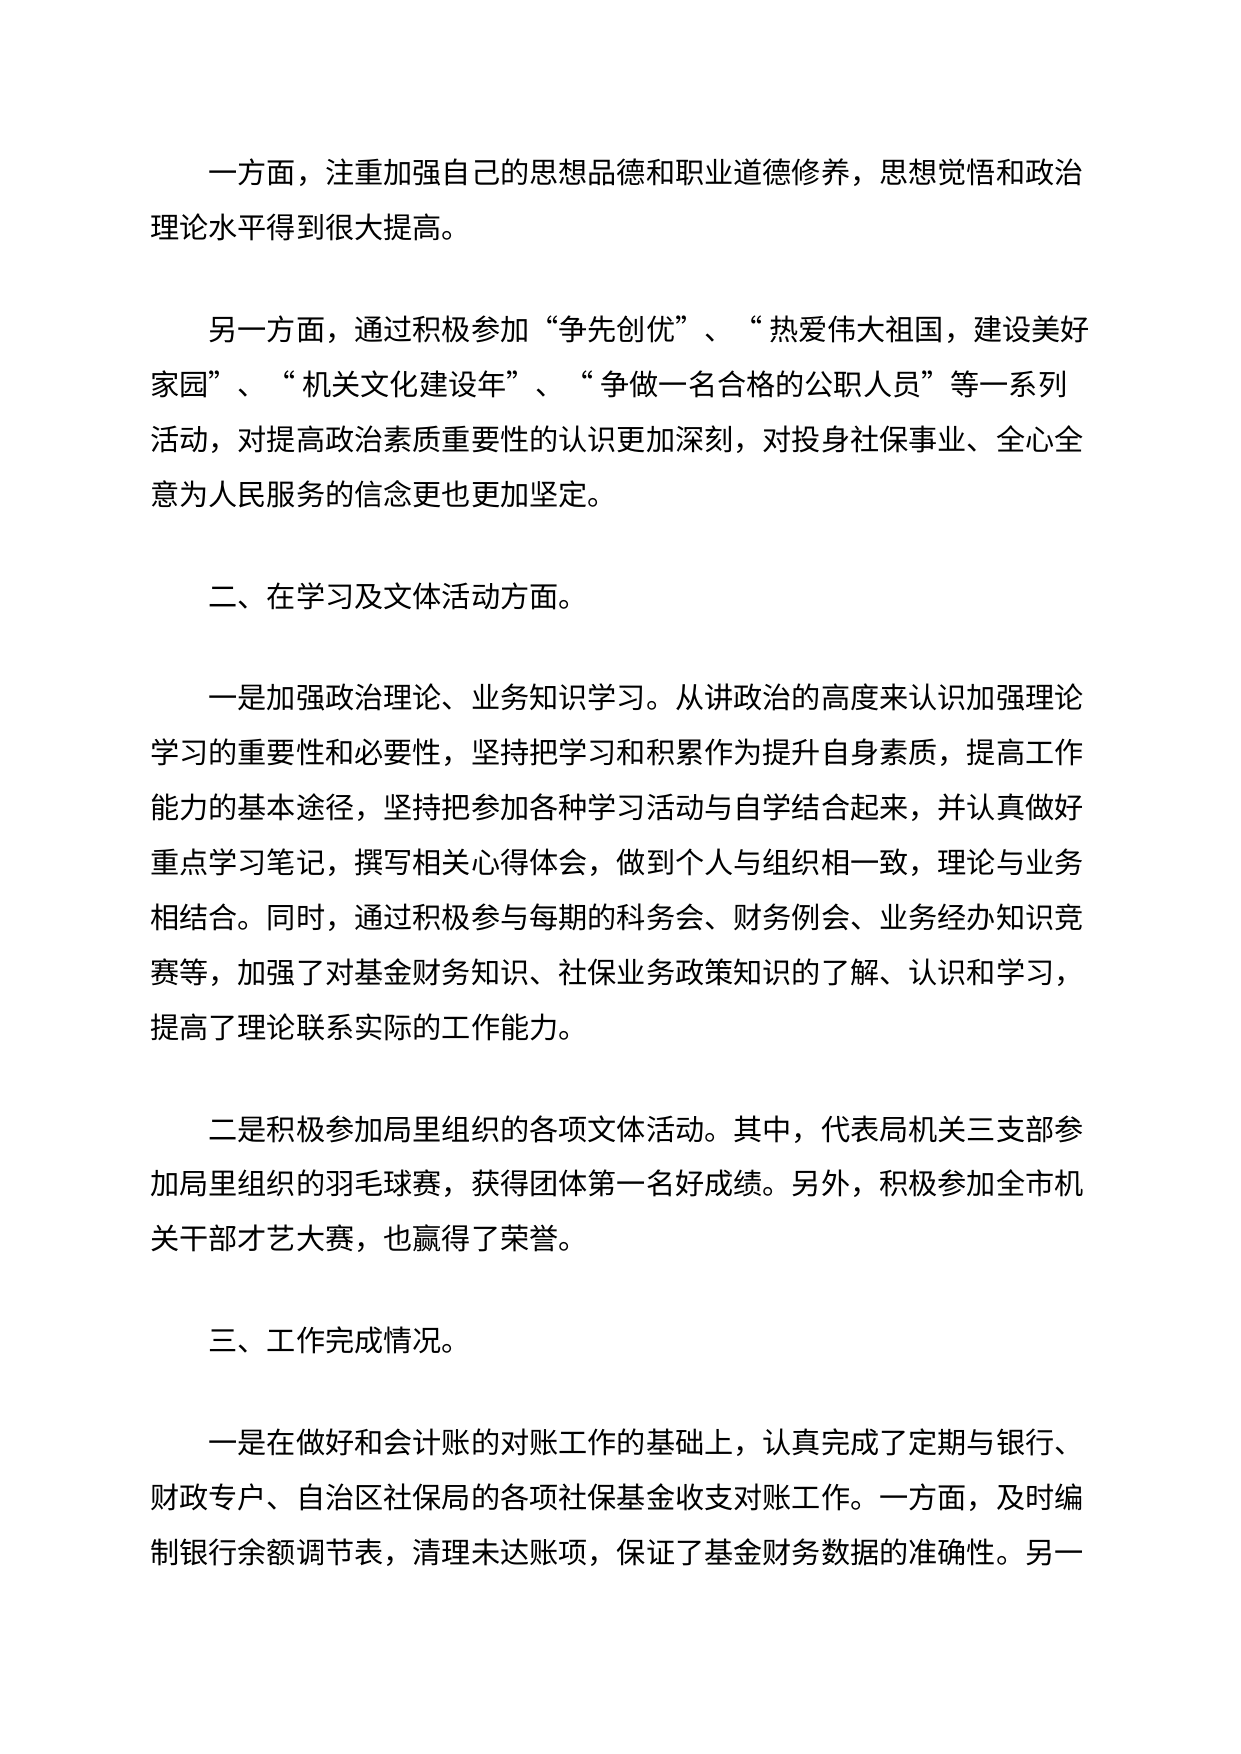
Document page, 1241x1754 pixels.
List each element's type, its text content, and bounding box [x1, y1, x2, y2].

text 一方面，注重加强自己的思想品德和职业道德修养，思想觉悟和政治理论水平得到很大提高。 [150, 150, 1090, 247]
text 另一方面，通过积极参加“争先创优”、“ 热爱伟大祖国，建设美好家园”、“ 机关文化建设年”、“ 争做一名合格的公职人员”等一系列活动，对提高政治素质重要性的认识更加深刻，对投身社保事业、全心全意为人民服务的信念更也更加坚定。 [150, 307, 1090, 514]
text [150, 1419, 1090, 1571]
text 一是加强政治理论、业务知识学习。从讲政治的高度来认识加强理论学习的重要性和必要性，坚持把学习和积累作为提升自身素质，提高工作能力的基本途径，坚持把参加各种学习活动与自学结合起来，并认真做好重点学习笔记，撰写相关心得体会，做到个人与组织相一致，理论与业务相结合。同时，通过积极参与每期的科务会、财务例会、业务经办知识竞赛等，加强了对基金财务知识、社保业务政策知识的了解、认识和学习，提高了理论联系实际的工作能力。 [150, 675, 1090, 1047]
text 三、工作完成情况。 [150, 1318, 1090, 1360]
text 二是积极参加局里组织的各项文体活动。其中，代表局机关三支部参加局里组织的羽毛球赛，获得团体第一名好成绩。另外，积极参加全市机关干部才艺大赛，也赢得了荣誉。 [150, 1106, 1090, 1258]
text 二、在学习及文体活动方面。 [150, 573, 1090, 615]
